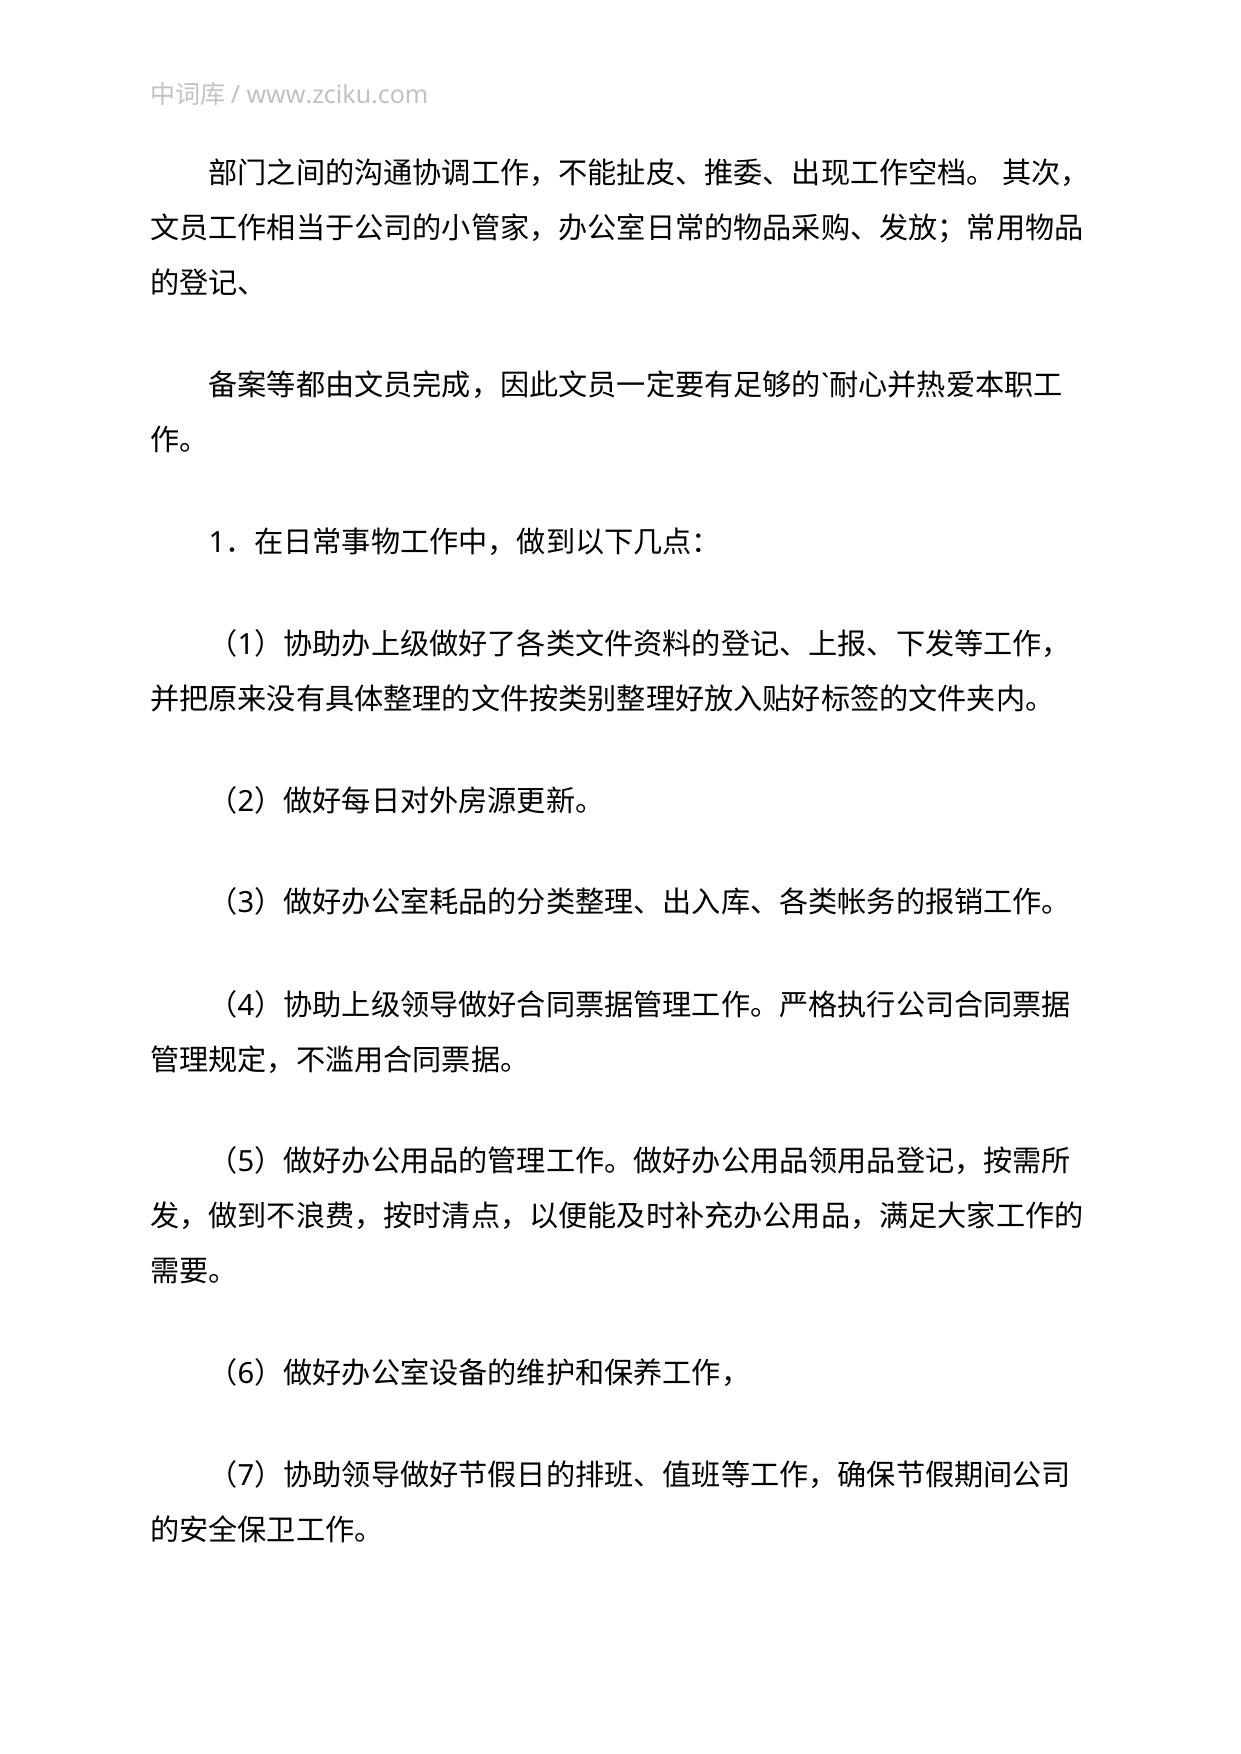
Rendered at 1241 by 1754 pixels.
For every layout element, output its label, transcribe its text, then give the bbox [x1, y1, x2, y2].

text （6）做好办公室设备的维护和保养工作， [150, 1349, 1090, 1392]
text 部门之间的沟通协调工作，不能扯皮、推委、出现工作空档。 其次，文员工作相当于公司的小管家，办公室日常的物品采购、发放；常用物品的登记、 [150, 150, 1090, 302]
text （1）协助办上级做好了各类文件资料的登记、上报、下发等工作，并把原来没有具体整理的文件按类别整理好放入贴好标签的文件夹内。 [150, 620, 1090, 718]
text （4）协助上级领导做好合同票据管理工作。严格执行公司合同票据管理规定，不滥用合同票据。 [150, 981, 1090, 1078]
text 备案等都由文员完成，因此文员一定要有足够的`耐心并热爱本职工作。 [150, 362, 1090, 459]
text （3）做好办公室耗品的分类整理、出入库、各类帐务的报销工作。 [150, 879, 1090, 921]
text （5）做好办公用品的管理工作。做好办公用品领用品登记，按需所发，做到不浪费，按时清点，以便能及时补充办公用品，满足大家工作的需要。 [150, 1138, 1090, 1290]
text （2）做好每日对外房源更新。 [150, 777, 1090, 819]
text （7）协助领导做好节假日的排班、值班等工作，确保节假期间公司的安全保卫工作。 [150, 1451, 1090, 1549]
text 1．在日常事物工作中，做到以下几点： [150, 518, 1090, 561]
